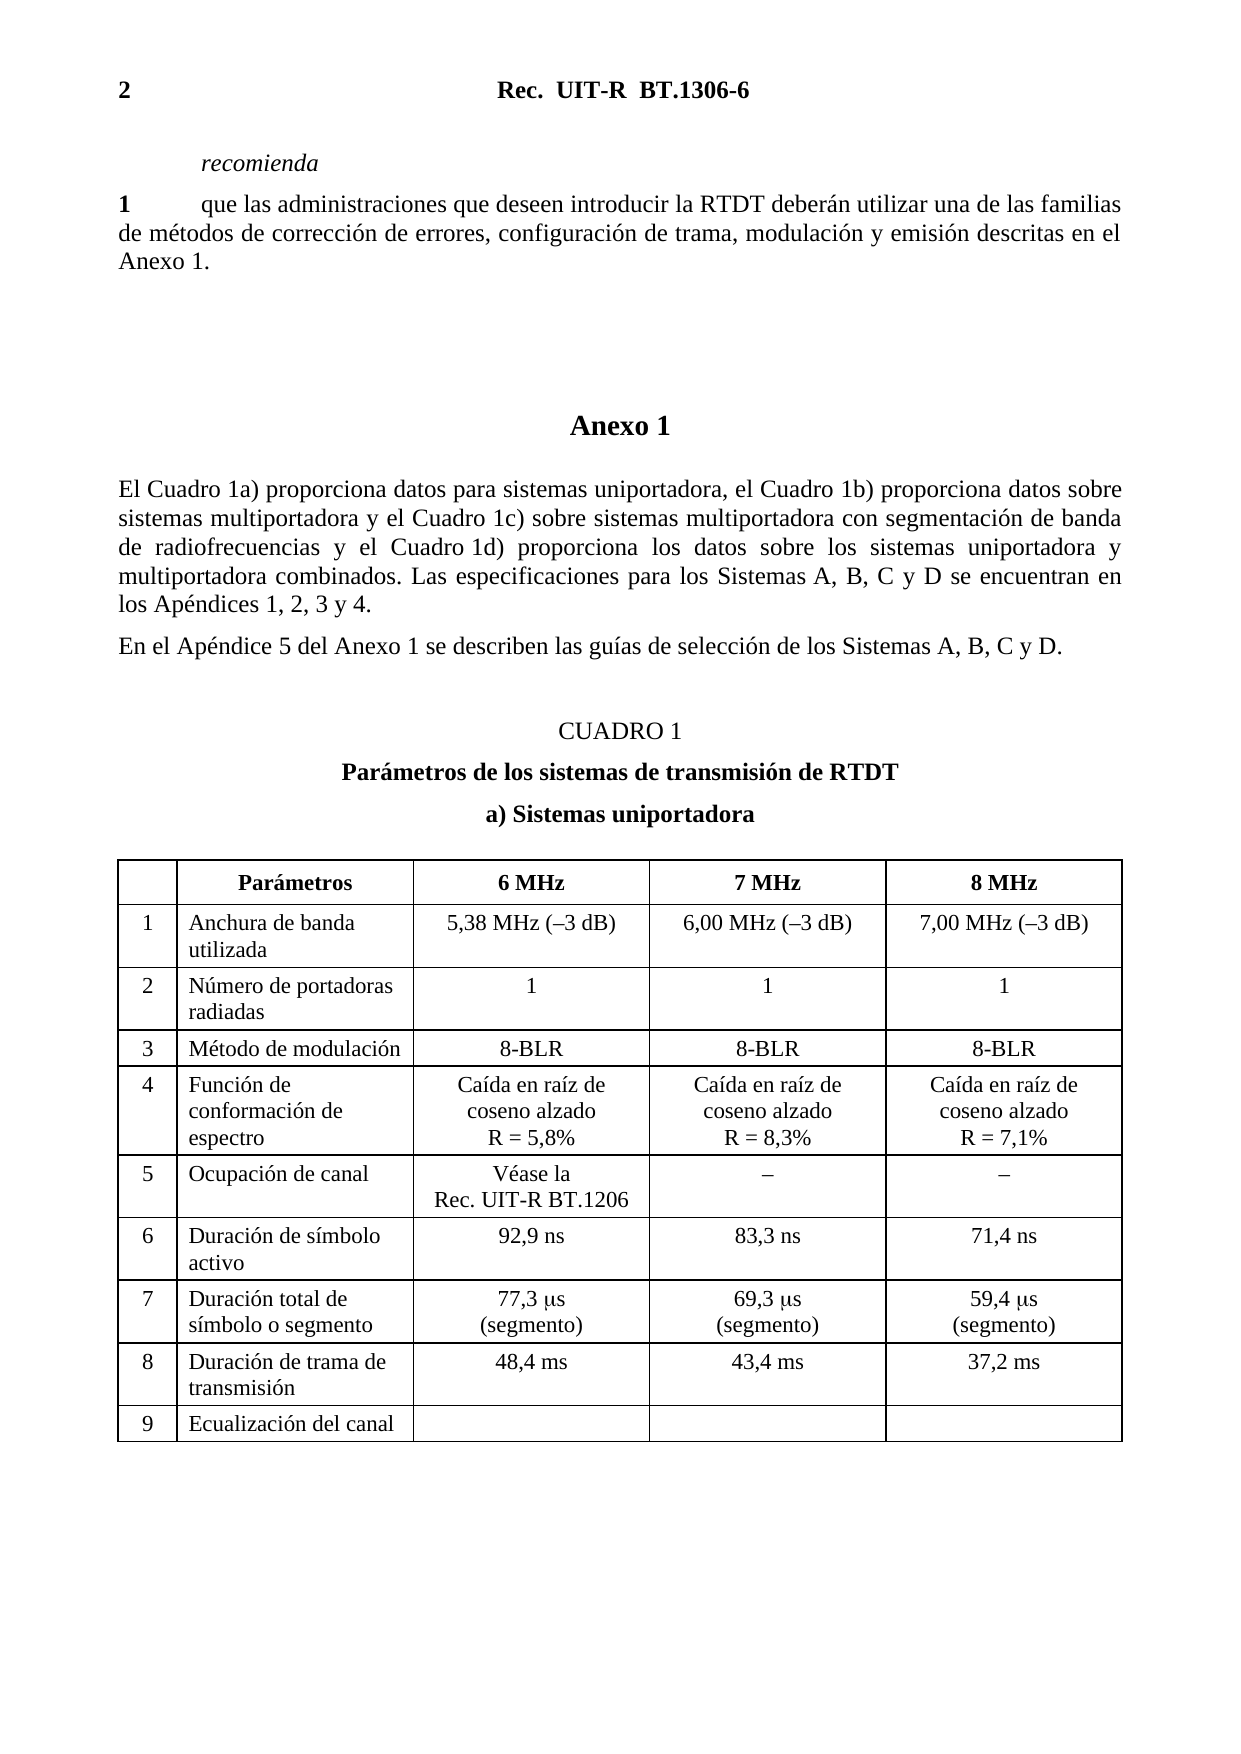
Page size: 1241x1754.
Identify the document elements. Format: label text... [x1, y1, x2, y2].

table_cell Caída en raíz de coseno alzado R = 5,8% [414, 1067, 649, 1154]
table_cell Duración de símbolo activo [178, 1218, 413, 1279]
table_header 7 MHz [650, 861, 885, 904]
title El Cuadro 1a) proporciona datos para sistemas uniportadora, el Cuadro 1b) proporciona datos sobre sistemas multiportadora y el Cuadro 1c) sobre sistemas multiportadora con segmentación de banda de radiofrecuencias y el Cuadro 1d) proporciona los datos sobre los sistemas uniportadora y multiportadora combinados. Las especificaciones para los Sistemas A, B, C y D se encuentran en los Apéndices 1, 2, 3 y 4. [118, 474, 1122, 618]
table_cell 1 [887, 968, 1121, 1029]
table_cell 5 [119, 1156, 176, 1217]
table_cell 4 [119, 1067, 176, 1154]
table_cell 7,00 MHz (–3 dB) [887, 905, 1121, 966]
table_cell 83,3 ns [650, 1218, 885, 1279]
table_cell Número de portadoras radiadas [178, 968, 413, 1029]
table_header 6 MHz [414, 861, 649, 904]
table_cell 6,00 MHz (–3 dB) [650, 905, 885, 966]
table_cell 6 [119, 1218, 176, 1279]
table_cell 37,2 ms [887, 1344, 1121, 1404]
table_cell – [650, 1156, 885, 1217]
table_cell [887, 1406, 1121, 1441]
table_cell 1 [414, 968, 649, 1029]
table_cell Anchura de banda utilizada [178, 905, 413, 966]
table_cell 7 [119, 1281, 176, 1342]
table_cell Función de conformación de espectro [178, 1067, 413, 1154]
table_cell Véase la Rec. UIT-R BT.1206 [414, 1156, 649, 1217]
table_cell Caída en raíz de coseno alzado R = 8,3% [650, 1067, 885, 1154]
table_cell 43,4 ms [650, 1344, 885, 1404]
table_cell Ocupación de canal [178, 1156, 413, 1217]
table_cell 8-BLR [414, 1031, 649, 1065]
table_cell Duración total de símbolo o segmento [178, 1281, 413, 1342]
table_cell 9 [119, 1406, 176, 1441]
table_cell 92,9 ns [414, 1218, 649, 1279]
table_cell 69,3 s (segmento) [650, 1281, 885, 1342]
table_cell 71,4 ns [887, 1218, 1121, 1279]
table_cell [650, 1406, 885, 1441]
table_cell – [887, 1156, 1121, 1217]
table_header Parámetros [178, 861, 413, 904]
title Anexo 1 [118, 408, 1122, 441]
table_cell 2 [119, 968, 176, 1029]
table_cell 8 [119, 1344, 176, 1404]
table_cell 8-BLR [887, 1031, 1121, 1065]
table_cell 5,38 MHz (–3 dB) [414, 905, 649, 966]
table_cell 8-BLR [650, 1031, 885, 1065]
text 1 que las administraciones que deseen introducir la RTDT deberán utilizar una de las familias de métodos de corrección de errores, configuración de trama, modulación y emisión descritas en el Anexo 1. [118, 189, 1122, 275]
text recomienda [201, 148, 1122, 176]
table_cell 1 [119, 905, 176, 966]
table_cell 3 [119, 1031, 176, 1065]
table_cell Ecualización del canal [178, 1406, 413, 1441]
table_cell Caída en raíz de coseno alzado R = 7,1% [887, 1067, 1121, 1154]
text CUADRO 1 [118, 716, 1122, 745]
table_cell [414, 1406, 649, 1441]
title a) Sistemas uniportadora [118, 799, 1122, 827]
table_cell 1 [650, 968, 885, 1029]
table_cell 48,4 ms [414, 1344, 649, 1404]
table_cell Duración de trama de transmisión [178, 1344, 413, 1404]
table_cell 59,4 s (segmento) [887, 1281, 1121, 1342]
text En el Apéndice 5 del Anexo 1 se describen las guías de selección de los Sistemas A, B, C y D. [118, 631, 1122, 659]
table_cell Método de modulación [178, 1031, 413, 1065]
table_cell 77,3 s (segmento) [414, 1281, 649, 1342]
title Parámetros de los sistemas de transmisión de RTDT [118, 757, 1122, 786]
table_header 8 MHz [887, 861, 1121, 904]
table_header [119, 861, 176, 904]
